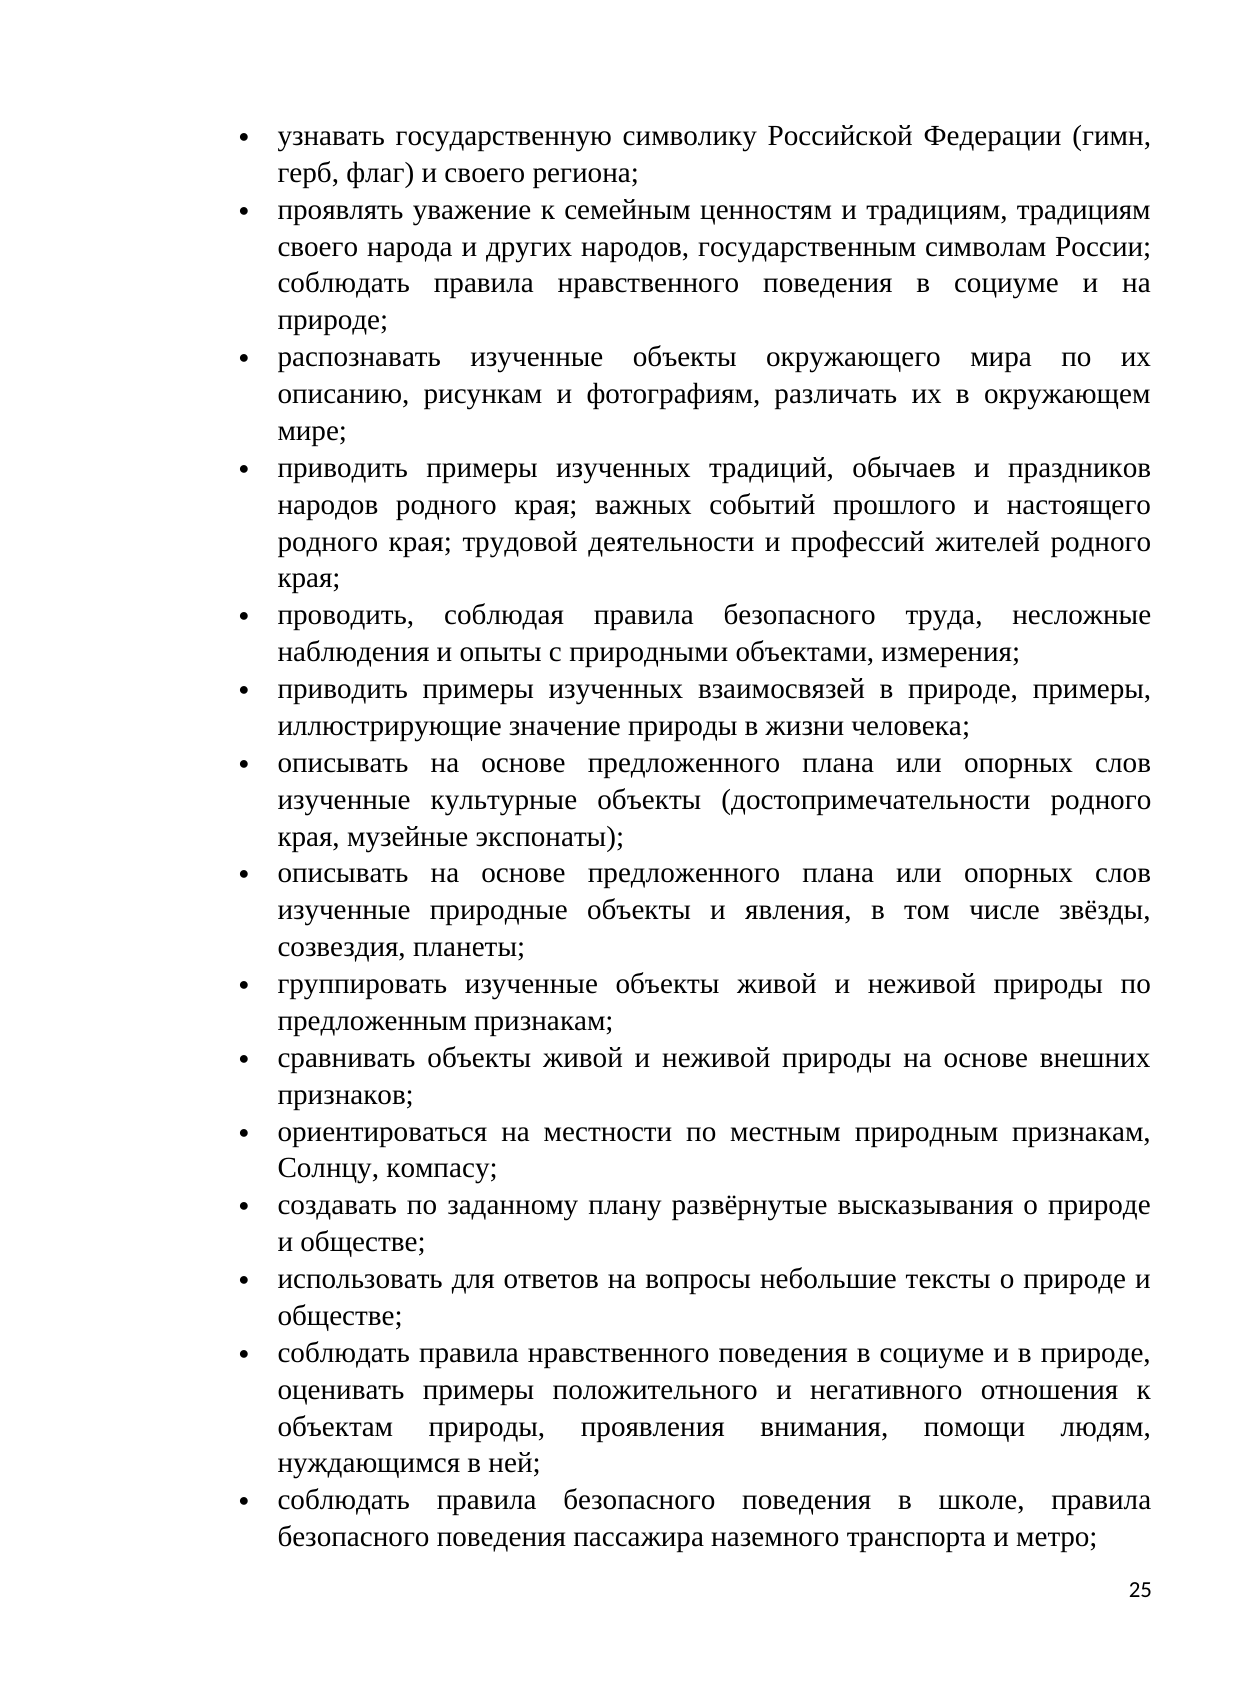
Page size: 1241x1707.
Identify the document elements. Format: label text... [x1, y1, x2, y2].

list проводить, соблюдая правила безопасного труда, несложные наблюдения и опыты с природными объектами, измерения; [240, 597, 1152, 668]
list приводить примеры изученных традиций, обычаев и праздников народов родного края; важных событий прошлого и настоящего родного края; трудовой деятельности и профессий жителей родного края; [240, 450, 1152, 594]
list использовать для ответов на вопросы небольшие тексты о природе и обществе; [240, 1261, 1152, 1332]
list описывать на основе предложенного плана или опорных слов изученные культурные объекты (достопримечательности родного края, музейные экспонаты); [240, 745, 1152, 852]
list распознавать изученные объекты окружающего мира по их описанию, рисункам и фотографиям, различать их в окружающем мире; [240, 339, 1152, 447]
list соблюдать правила нравственного поведения в социуме и в природе, оценивать примеры положительного и негативного отношения к объектам природы, проявления внимания, помощи людям, нуждающимся в ней; [240, 1335, 1152, 1479]
list создавать по заданному плану развёрнутые высказывания о природе и обществе; [240, 1187, 1152, 1258]
list сравнивать объекты живой и неживой природы на основе внешних признаков; [240, 1040, 1152, 1110]
list узнавать государственную символику Российской Федерации (гимн, герб, флаг) и своего региона; [240, 118, 1152, 188]
list ориентироваться на местности по местным природным признакам, Солнцу, компасу; [240, 1114, 1152, 1184]
list приводить примеры изученных взаимосвязей в природе, примеры, иллюстрирующие значение природы в жизни человека; [240, 671, 1152, 742]
list соблюдать правила безопасного поведения в школе, правила безопасного поведения пассажира наземного транспорта и метро; [240, 1482, 1152, 1553]
list проявлять уважение к семейным ценностям и традициям, традициям своего народа и других народов, государственным символам России; соблюдать правила нравственного поведения в социуме и на природе; [240, 192, 1152, 336]
list описывать на основе предложенного плана или опорных слов изученные природные объекты и явления, в том числе звёзды, созвездия, планеты; [240, 856, 1152, 963]
list группировать изученные объекты живой и неживой природы по предложенным признакам; [240, 966, 1152, 1037]
